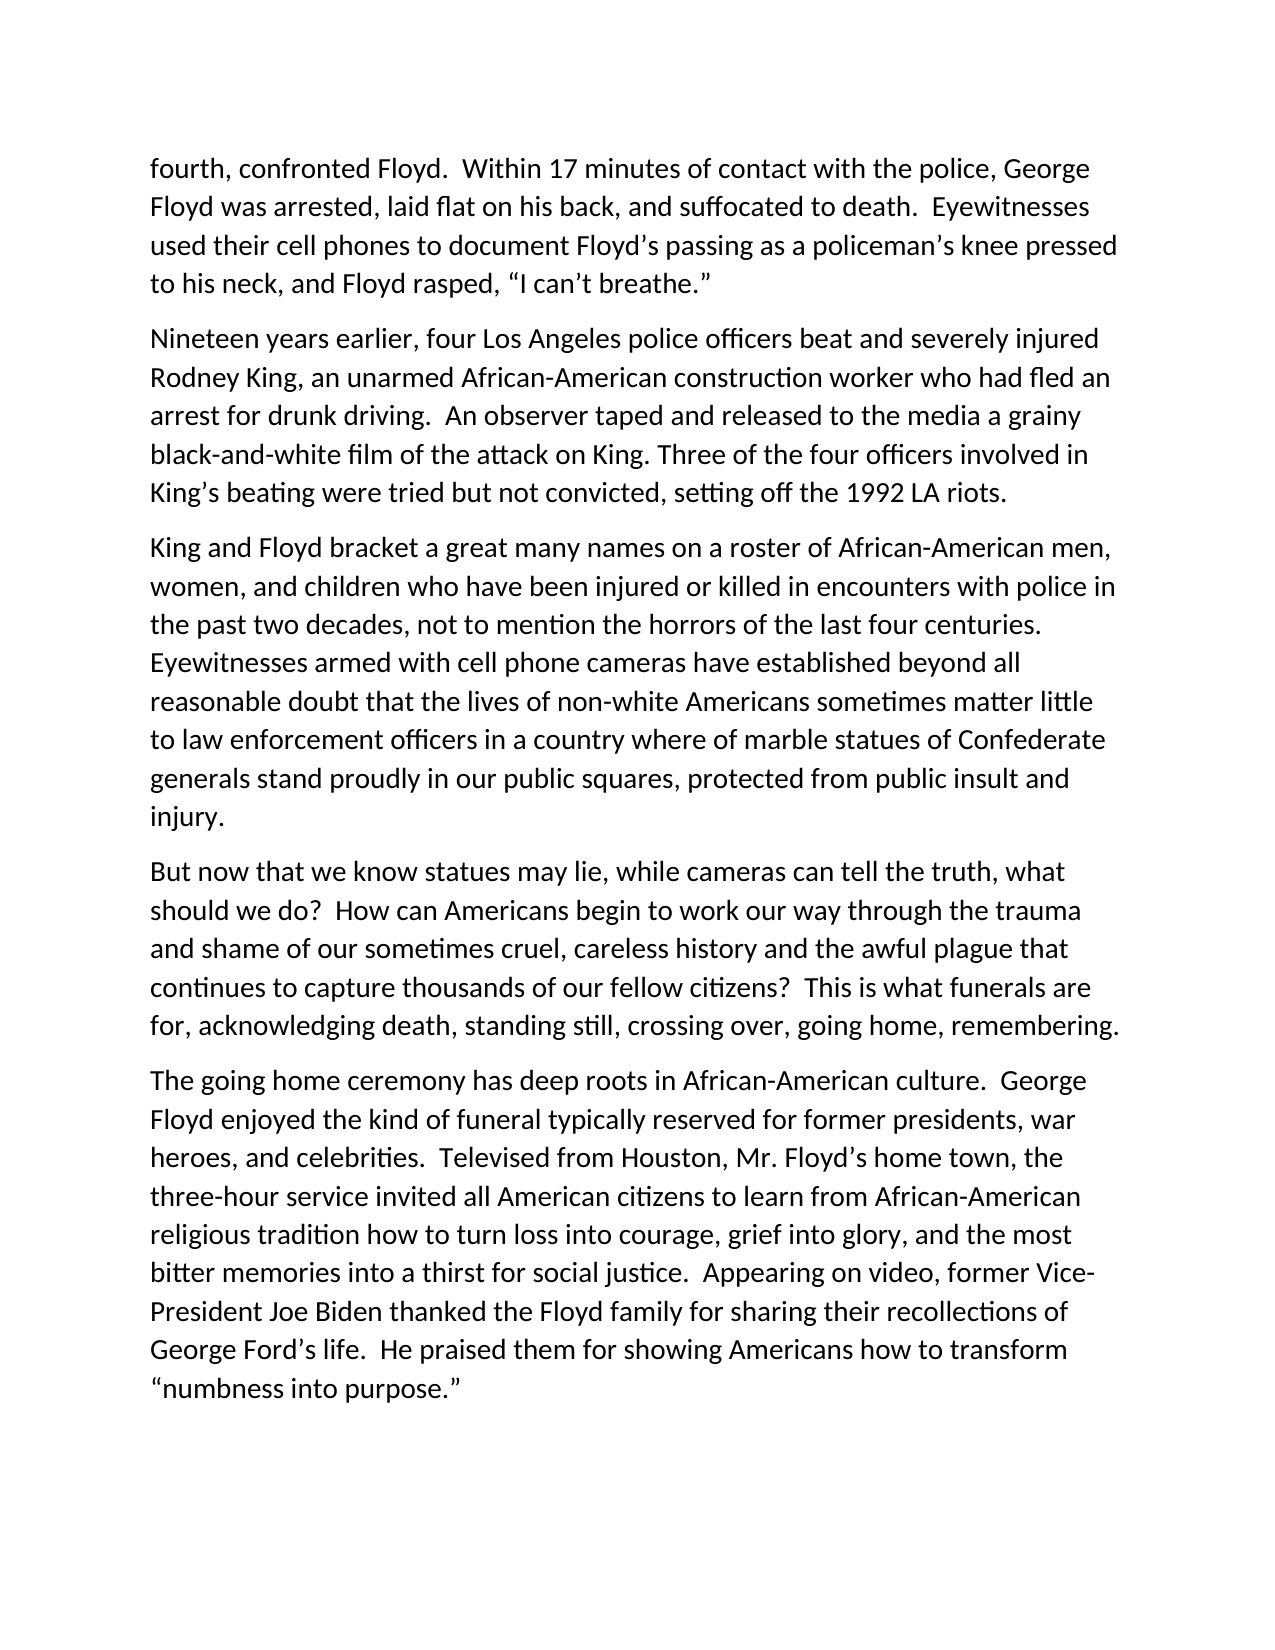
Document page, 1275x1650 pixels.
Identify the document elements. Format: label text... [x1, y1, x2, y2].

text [150, 150, 1125, 301]
text But now that we know statues may lie, while cameras can tell the truth, what should we do? How can Americans begin to work our way through the trauma and shame of our sometimes cruel, careless history and the awful plague that continues to capture thousands of our fellow citizens? This is what funerals are for, acknowledging death, standing still, crossing over, going home, remembering. [150, 853, 1125, 1043]
text King and Floyd bracket a great many names on a roster of African-American men, women, and children who have been injured or killed in encounters with police in the past two decades, not to mention the horrors of the last four centuries. Eyewitnesses armed with cell phone cameras have established beyond all reasonable doubt that the lives of non-white Americans sometimes matter little to law enforcement officers in a country where of marble statues of Confederate generals stand proudly in our public squares, protected from public insult and injury. [150, 529, 1125, 834]
text Nineteen years earlier, four Los Angeles police officers beat and severely injured Rodney King, an unarmed African-American construction worker who had fled an arrest for drunk driving. An observer taped and released to the media a grainy black-and-white film of the attack on King. Three of the four officers involved in King’s beating were tried but not convicted, setting off the 1992 LA riots. [150, 320, 1125, 510]
text The going home ceremony has deep roots in African-American culture. George Floyd enjoyed the kind of funeral typically reserved for former presidents, war heroes, and celebrities. Televised from Houston, Mr. Floyd’s home town, the three-hour service invited all American citizens to learn from African-American religious tradition how to turn loss into courage, grief into glory, and the most bitter memories into a thirst for social justice. Appearing on video, former Vice-President Joe Biden thanked the Floyd family for sharing their recollections of George Ford’s life. He praised them for showing Americans how to transform “numbness into purpose.” [150, 1062, 1125, 1405]
